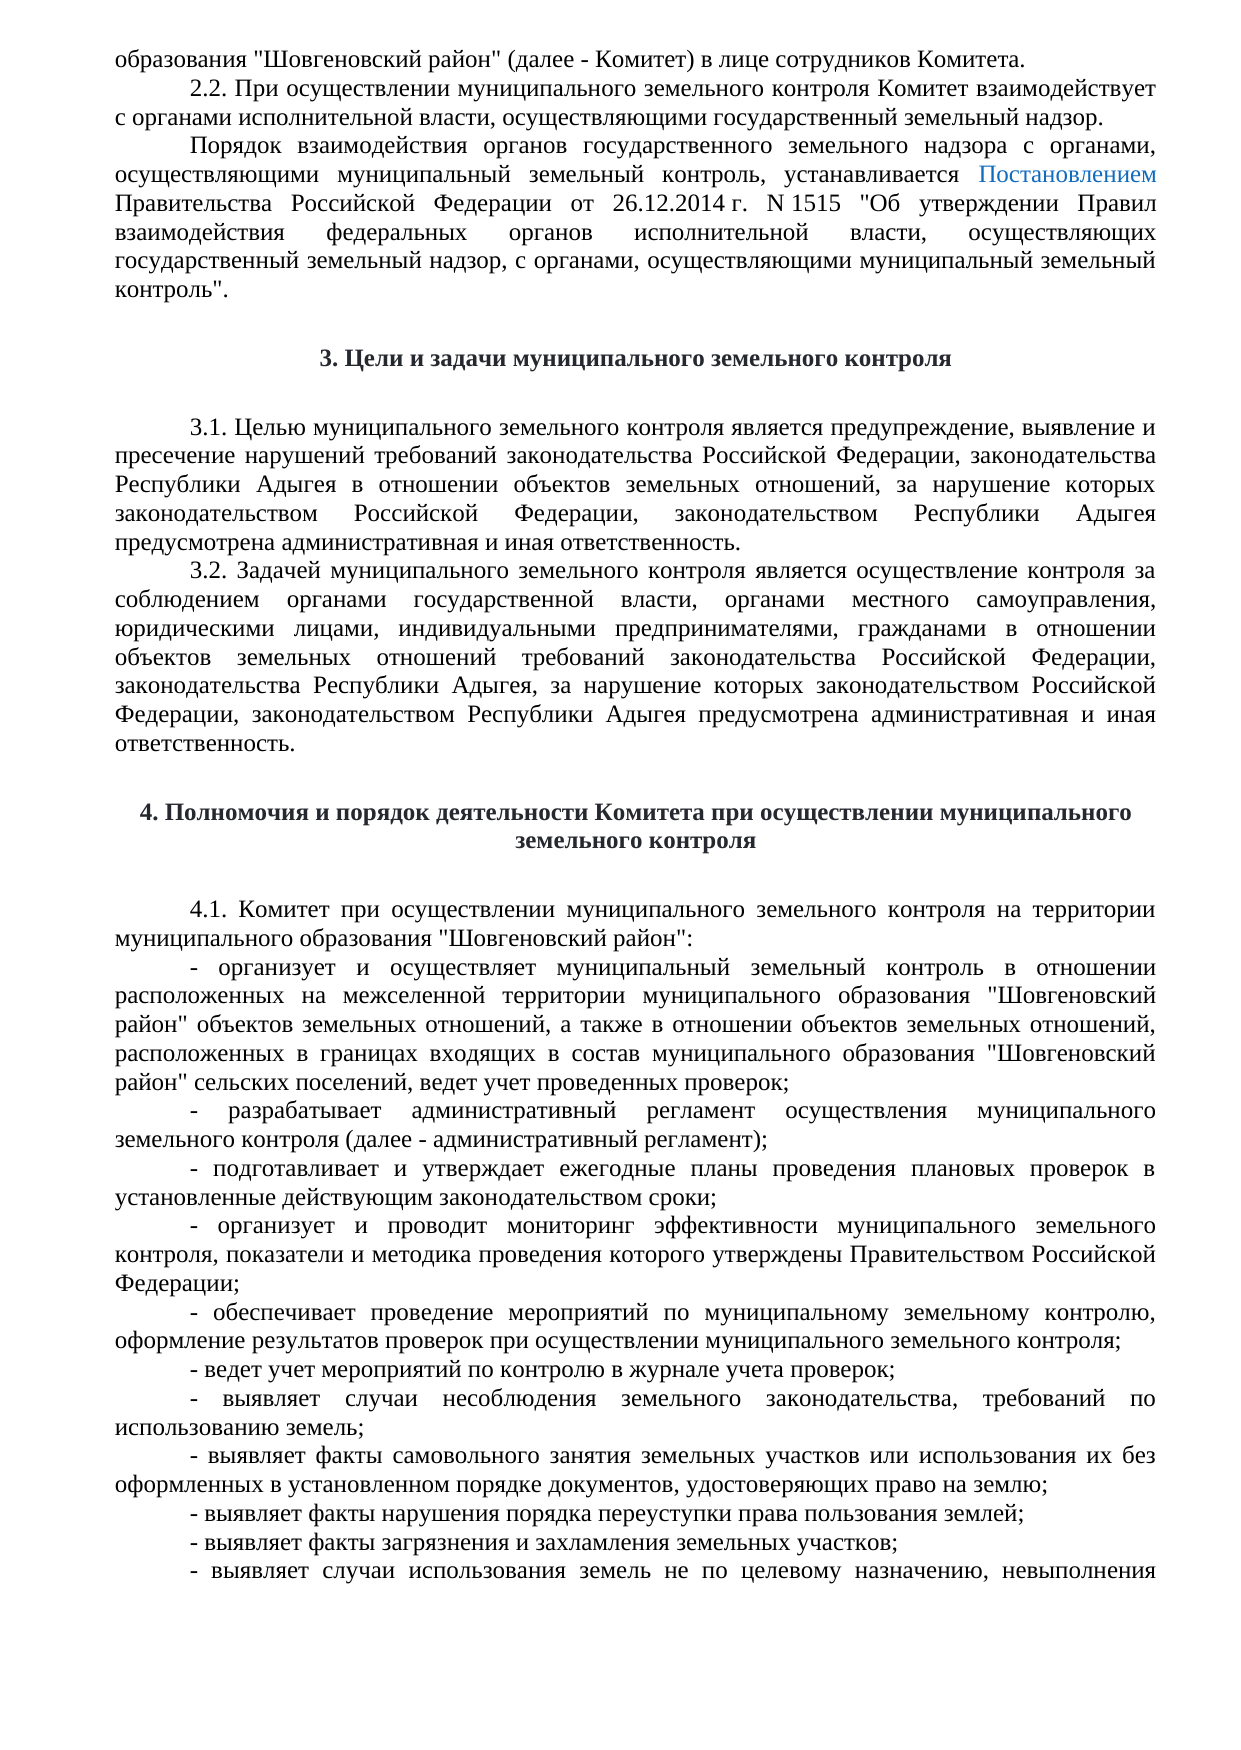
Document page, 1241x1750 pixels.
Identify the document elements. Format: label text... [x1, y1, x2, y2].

text - организует и осуществляет муниципальный земельный контроль в отношении расположенных на межселенной территории муниципального образования "Шовгеновский район" объектов земельных отношений, а также в отношении объектов земельных отношений, расположенных в границах входящих в состав муниципального образования "Шовгеновский район" сельских поселений, ведет учет проведенных проверок; [114, 952, 1157, 1096]
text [114, 44, 1157, 73]
text 3.2. Задачей муниципального земельного контроля является осуществление контроля за соблюдением органами государственной власти, органами местного самоуправления, юридическими лицами, индивидуальными предпринимателями, гражданами в отношении объектов земельных отношений требований законодательства Российской Федерации, законодательства Республики Адыгея, за нарушение которых законодательством Российской Федерации, законодательством Республики Адыгея предусмотрена административная и иная ответственность. [114, 556, 1157, 757]
text 2.2. При осуществлении муниципального земельного контроля Комитет взаимодействует с органами исполнительной власти, осуществляющими государственный земельный надзор. [114, 73, 1157, 131]
text - организует и проводит мониторинг эффективности муниципального земельного контроля, показатели и методика проведения которого утверждены Правительством Российской Федерации; [114, 1211, 1157, 1297]
text 4.1. Комитет при осуществлении муниципального земельного контроля на территории муниципального образования "Шовгеновский район": [114, 894, 1157, 952]
subtitle 3. Цели и задачи муниципального земельного контроля [114, 343, 1157, 372]
text - подготавливает и утверждает ежегодные планы проведения плановых проверок в установленные действующим законодательством сроки; [114, 1153, 1157, 1211]
text - выявляет факты нарушения порядка переуступки права пользования землей; [114, 1498, 1157, 1527]
subtitle 4. Полномочия и порядок деятельности Комитета при осуществлении муниципального земельного контроля [114, 797, 1157, 854]
text - разрабатывает административный регламент осуществления муниципального земельного контроля (далее - административный регламент); [114, 1096, 1157, 1153]
text 3.1. Целью муниципального земельного контроля является предупреждение, выявление и пресечение нарушений требований законодательства Российской Федерации, законодательства Республики Адыгея в отношении объектов земельных отношений, за нарушение которых законодательством Российской Федерации, законодательством Республики Адыгея предусмотрена административная и иная ответственность. [114, 412, 1157, 556]
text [114, 1556, 1157, 1584]
text Порядок взаимодействия органов государственного земельного надзора с органами, осуществляющими муниципальный земельный контроль, устанавливается Постановлением Правительства Российской Федерации от 26.12.2014 г. N 1515 "Об утверждении Правил взаимодействия федеральных органов исполнительной власти, осуществляющих государственный земельный надзор, с органами, осуществляющими муниципальный земельный контроль". [114, 131, 1157, 303]
text - выявляет факты самовольного занятия земельных участков или использования их без оформленных в установленном порядке документов, удостоверяющих право на землю; [114, 1441, 1157, 1498]
text - выявляет случаи несоблюдения земельного законодательства, требований по использованию земель; [114, 1383, 1157, 1441]
text - обеспечивает проведение мероприятий по муниципальному земельному контролю, оформление результатов проверок при осуществлении муниципального земельного контроля; [114, 1297, 1157, 1354]
text - выявляет факты загрязнения и захламления земельных участков; [114, 1527, 1157, 1556]
text - ведет учет мероприятий по контролю в журнале учета проверок; [114, 1354, 1157, 1383]
